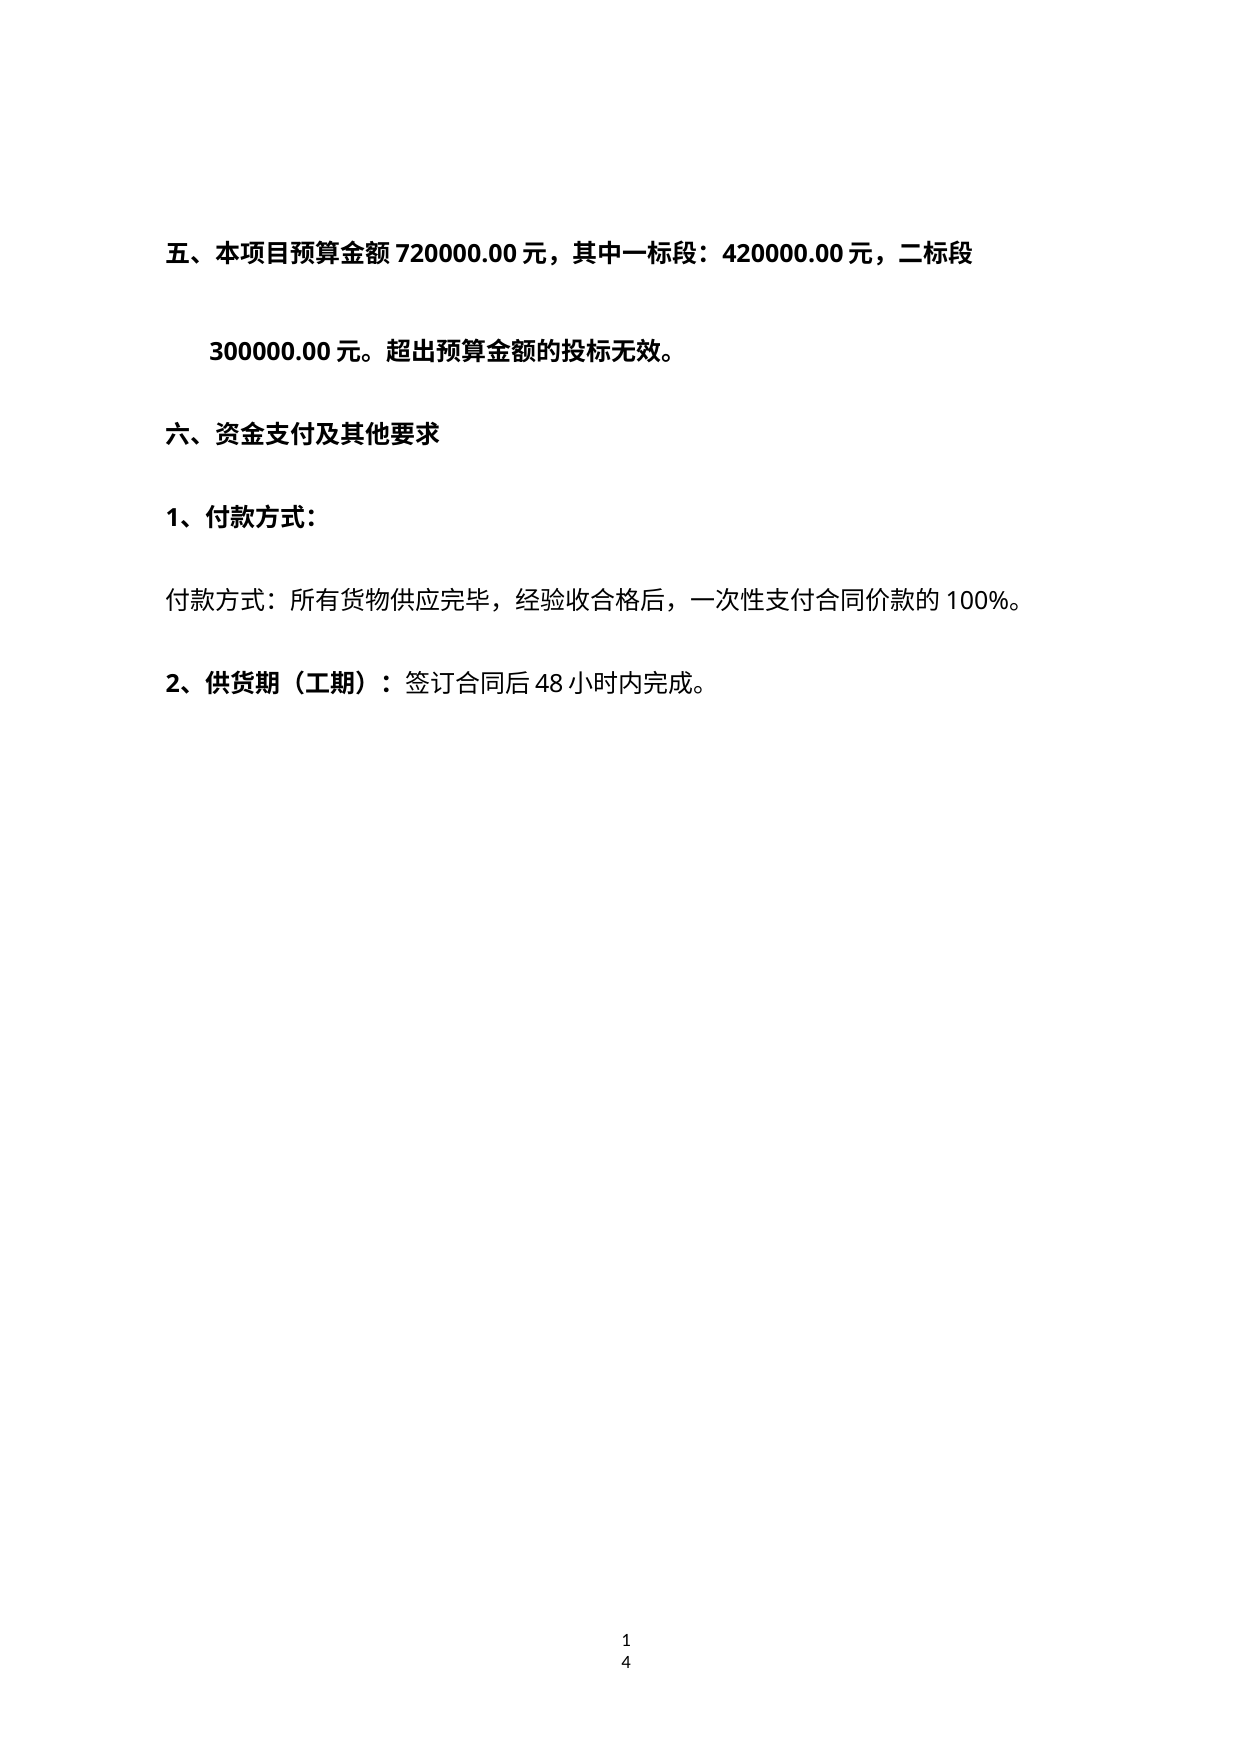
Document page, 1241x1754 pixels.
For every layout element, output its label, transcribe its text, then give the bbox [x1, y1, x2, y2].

text 六、资金支付及其他要求 [165, 400, 1087, 465]
text 付款方式：所有货物供应完毕，经验收合格后，一次性支付合同价款的100%。 [165, 566, 1087, 631]
text 1、付款方式： [165, 483, 1087, 548]
text 五、本项目预算金额720000.00元，其中一标段：420000.00元，二标段 300000.00元。超出预算金额的投标无效。 [165, 219, 1087, 382]
text 2、供货期（工期）：签订合同后48小时内完成。 [165, 649, 1087, 714]
